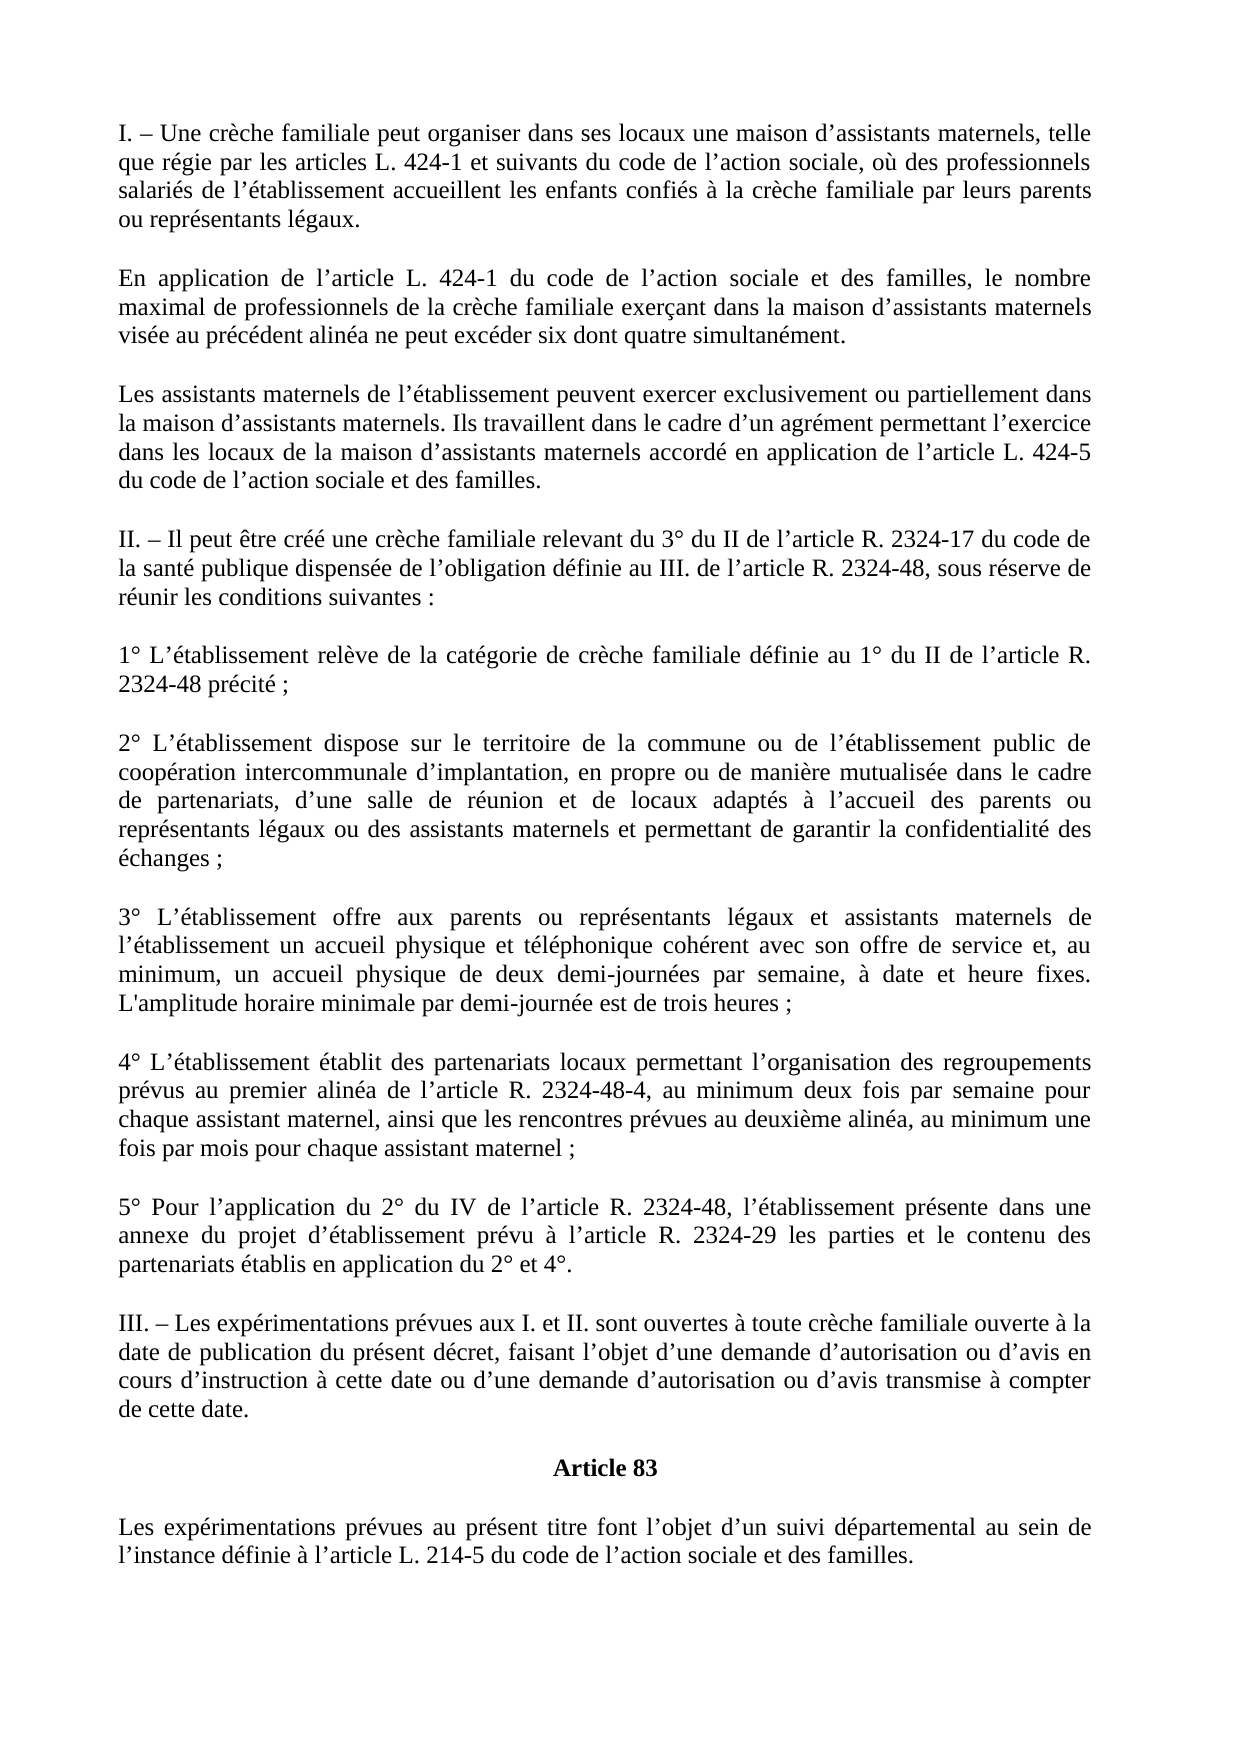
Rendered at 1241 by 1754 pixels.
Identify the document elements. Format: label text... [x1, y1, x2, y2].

text Les assistants maternels de l’établissement peuvent exercer exclusivement ou partiellement dans la maison d’assistants maternels. Ils travaillent dans le cadre d’un agrément permettant l’exercice dans les locaux de la maison d’assistants maternels accordé en application de l’article L. 424-5 du code de l’action sociale et des familles. [118, 379, 1092, 494]
text III. – Les expérimentations prévues aux I. et II. sont ouvertes à toute crèche familiale ouverte à la date de publication du présent décret, faisant l’objet d’une demande d’autorisation ou d’avis en cours d’instruction à cette date ou d’une demande d’autorisation ou d’avis transmise à compter de cette date. [118, 1308, 1092, 1423]
text II. – Il peut être créé une crèche familiale relevant du 3° du II de l’article R. 2324-17 du code de la santé publique dispensée de l’obligation définie au III. de l’article R. 2324-48, sous réserve de réunir les conditions suivantes : [118, 524, 1092, 611]
text 1° L’établissement relève de la catégorie de crèche familiale définie au 1° du II de l’article R. 2324-48 précité ; [118, 641, 1092, 698]
text Les expérimentations prévues au présent titre font l’objet d’un suivi départemental au sein de l’instance définie à l’article L. 214-5 du code de l’action sociale et des familles. [118, 1512, 1092, 1569]
text I. – Une crèche familiale peut organiser dans ses locaux une maison d’assistants maternels, telle que régie par les articles L. 424-1 et suivants du code de l’action sociale, où des professionnels salariés de l’établissement accueillent les enfants confiés à la crèche familiale par leurs parents ou représentants légaux. [118, 118, 1092, 233]
text 5° Pour l’application du 2° du IV de l’article R. 2324-48, l’établissement présente dans une annexe du projet d’établissement prévu à l’article R. 2324-29 les parties et le contenu des partenariats établis en application du 2° et 4°. [118, 1192, 1092, 1278]
text 4° L’établissement établit des partenariats locaux permettant l’organisation des regroupements prévus au premier alinéa de l’article R. 2324-48-4, au minimum deux fois par semaine pour chaque assistant maternel, ainsi que les rencontres prévues au deuxième alinéa, au minimum une fois par mois pour chaque assistant maternel ; [118, 1047, 1092, 1162]
text 2° L’établissement dispose sur le territoire de la commune ou de l’établissement public de coopération intercommunale d’implantation, en propre ou de manière mutualisée dans le cadre de partenariats, d’une salle de réunion et de locaux adaptés à l’accueil des parents ou représentants légaux ou des assistants maternels et permettant de garantir la confidentialité des échanges ; [118, 728, 1092, 872]
text En application de l’article L. 424-1 du code de l’action sociale et des familles, le nombre maximal de professionnels de la crèche familiale exerçant dans la maison d’assistants maternels visée au précédent alinéa ne peut excéder six dont quatre simultanément. [118, 263, 1092, 349]
text 3° L’établissement offre aux parents ou représentants légaux et assistants maternels de l’établissement un accueil physique et téléphonique cohérent avec son offre de service et, au minimum, un accueil physique de deux demi-journées par semaine, à date et heure fixes. L'amplitude horaire minimale par demi-journée est de trois heures ; [118, 902, 1092, 1017]
